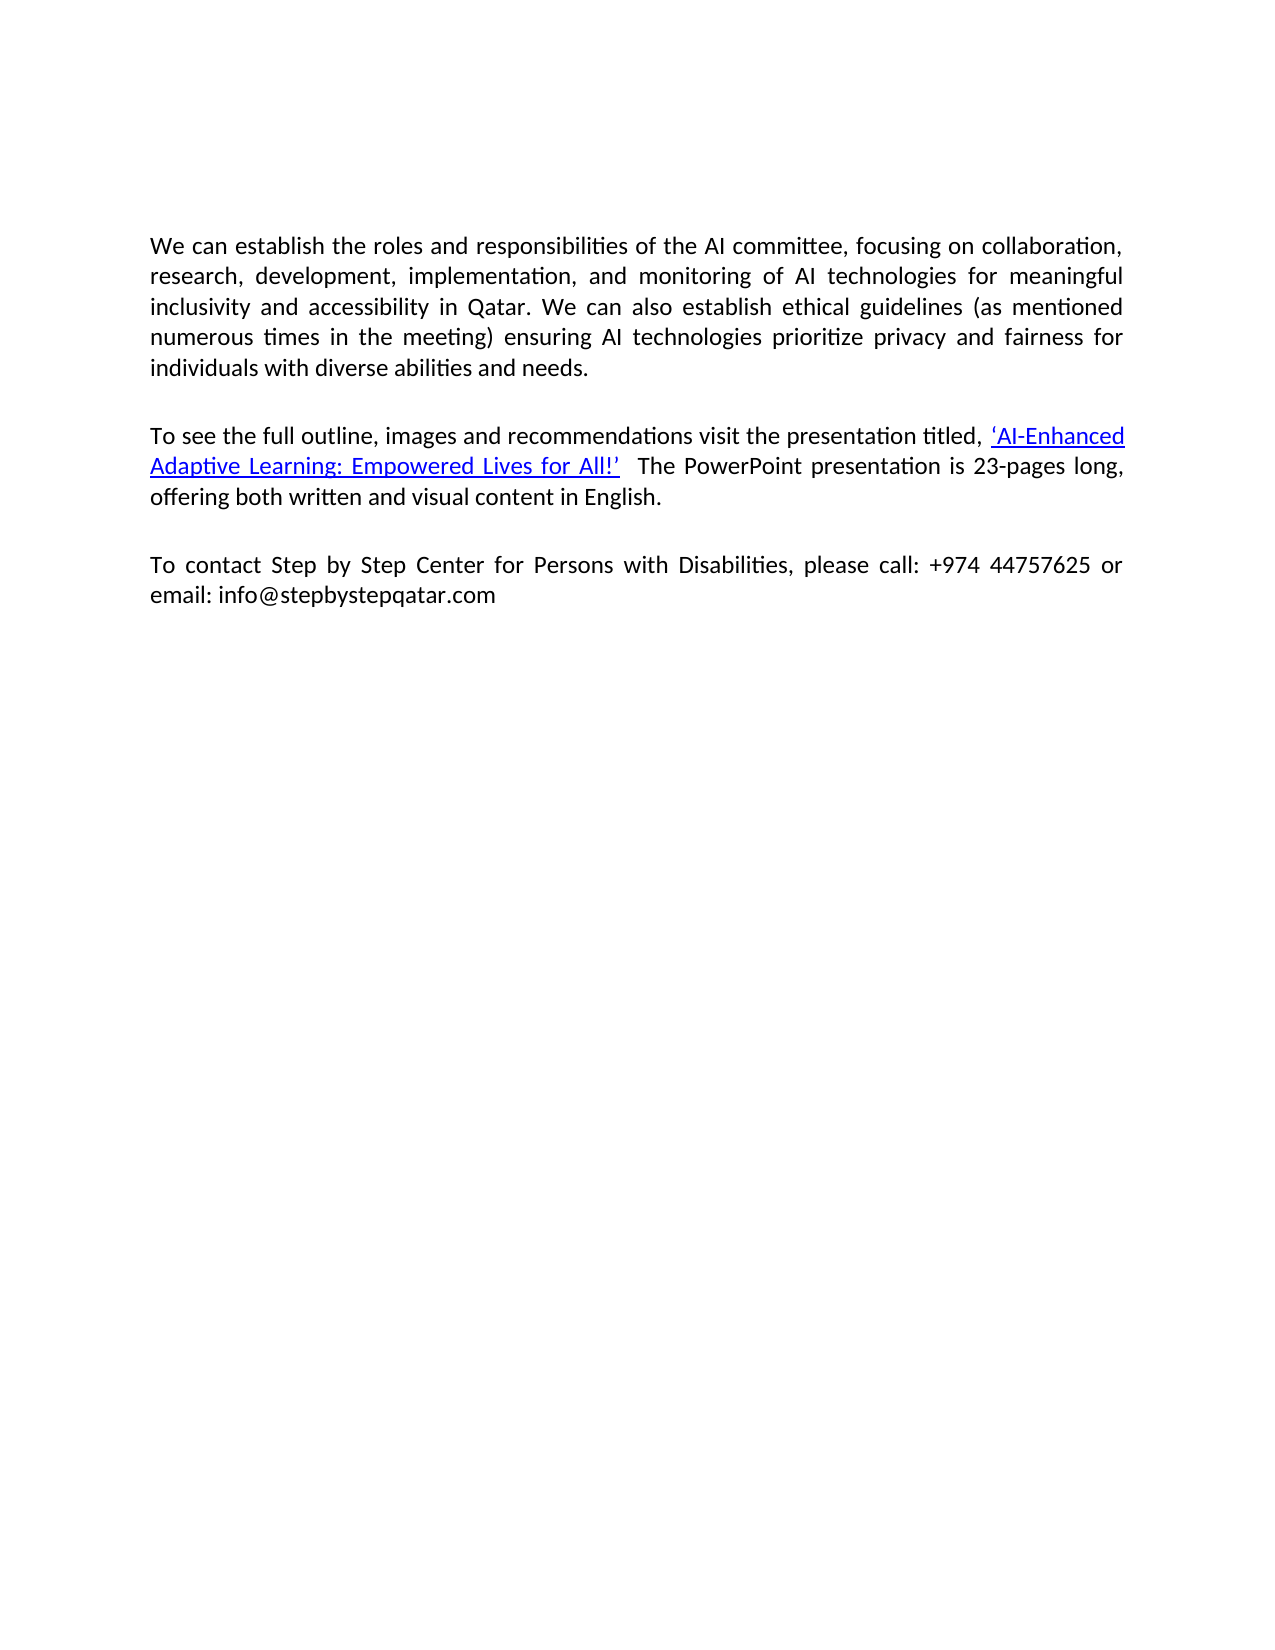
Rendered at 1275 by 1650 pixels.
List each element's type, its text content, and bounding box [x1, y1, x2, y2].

text We can establish the roles and responsibilities of the AI committee, focusing on collaboration, research, development, implementation, and monitoring of AI technologies for meaningful inclusivity and accessibility in Qatar. We can also establish ethical guidelines (as mentioned numerous times in the meeting) ensuring AI technologies prioritize privacy and fairness for individuals with diverse abilities and needs. [150, 230, 1125, 382]
text To see the full outline, images and recommendations visit the presentation titled, ‘AI-Enhanced Adaptive Learning: Empowered Lives for All!’ The PowerPoint presentation is 23-pages long, offering both written and visual content in English. [150, 420, 1125, 511]
text To contact Step by Step Center for Persons with Disabilities, please call: +974 44757625 or email: info@stepbystepqatar.com [150, 549, 1125, 610]
